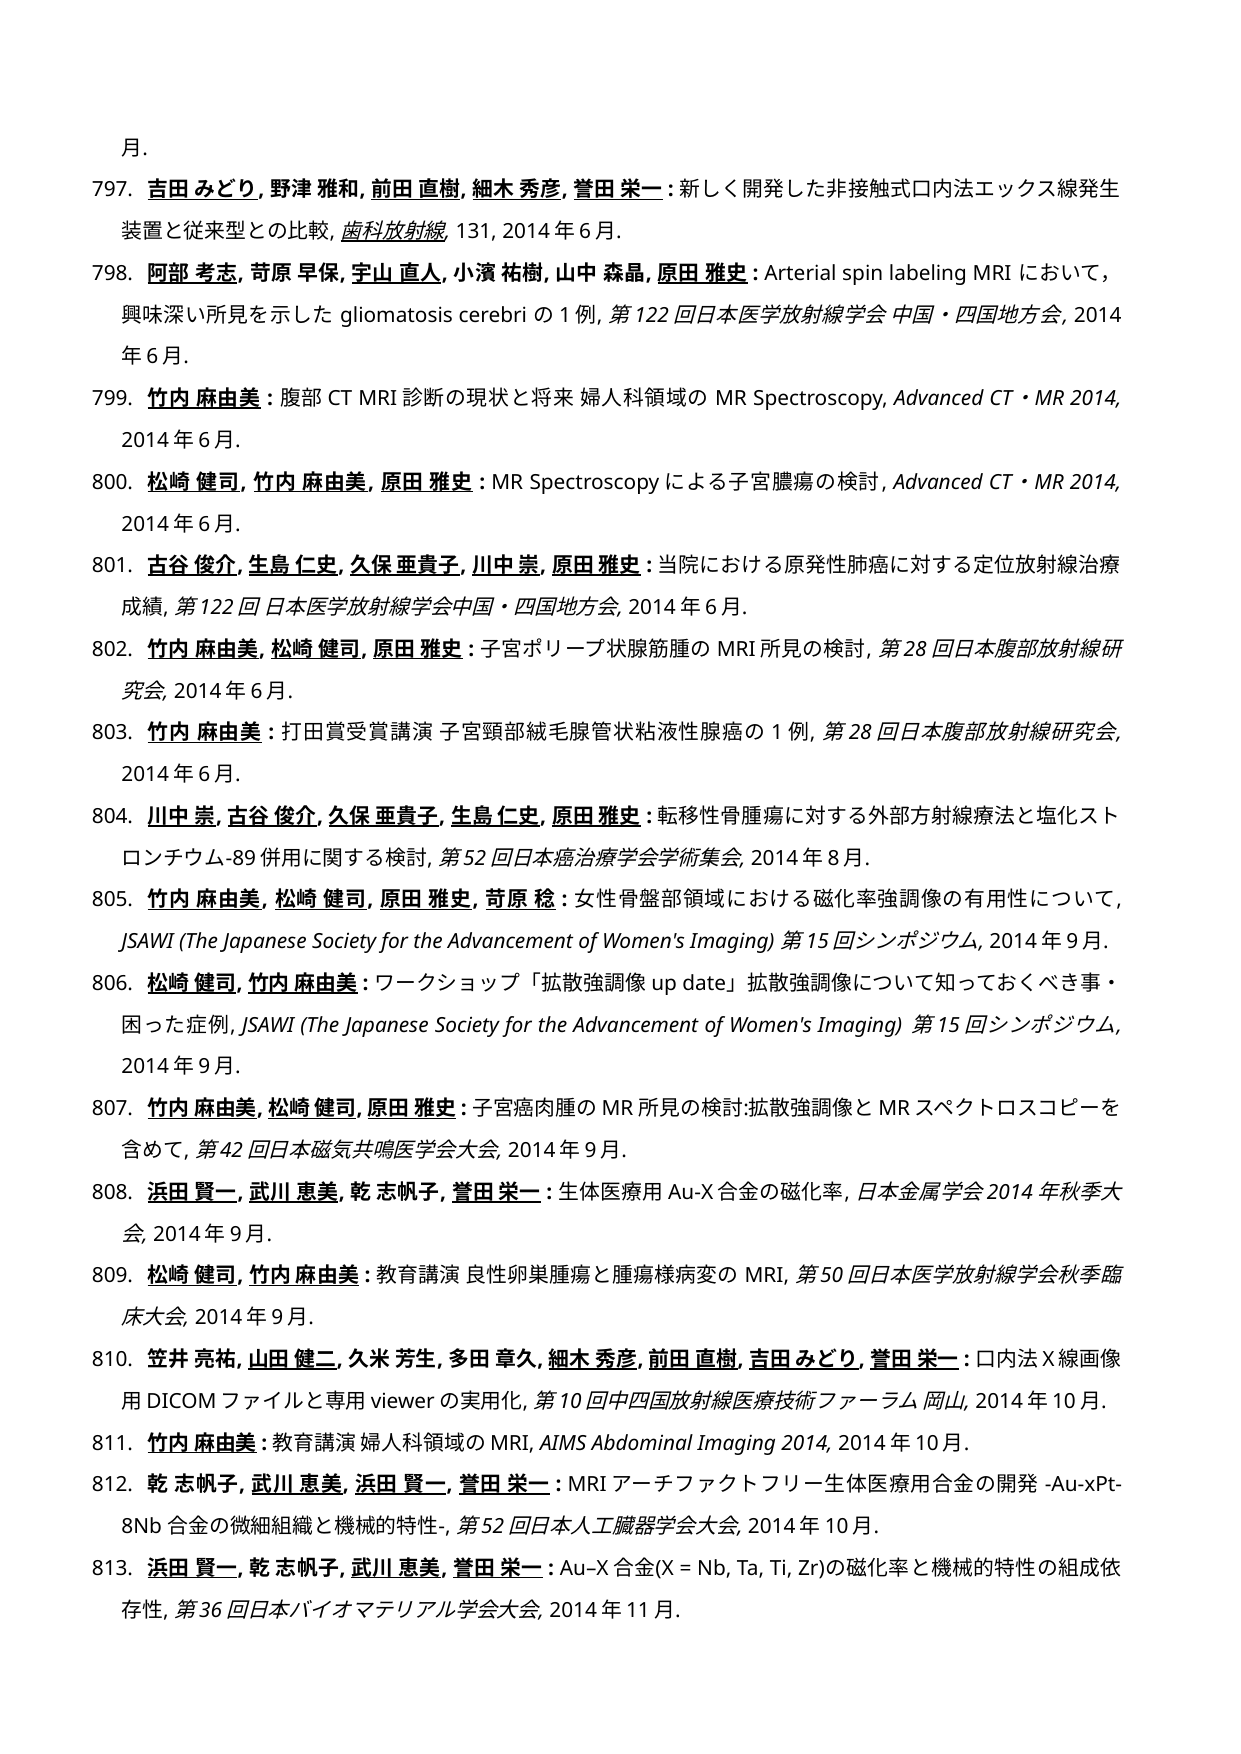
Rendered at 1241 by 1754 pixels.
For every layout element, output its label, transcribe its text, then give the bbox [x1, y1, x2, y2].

list 阿部 考志, 苛原 早保, 宇山 直人, 小濱 祐樹, 山中 森晶, 原田 雅史 : Arterial spin labeling MRI において，興味深い所見を示した gliomatosis cerebri の1例, 第122回日本医学放射線学会 中国・四国地方会, 2014年6月. [92, 250, 1122, 376]
list 竹内 麻由美 : 打田賞受賞講演 子宮頸部絨毛腺管状粘液性腺癌の1例, 第28回日本腹部放射線研究会, 2014年6月. [92, 710, 1122, 793]
list 川中 崇, 古谷 俊介, 久保 亜貴子, 生島 仁史, 原田 雅史 : 転移性骨腫瘍に対する外部方射線療法と塩化ストロンチウム-89併用に関する検討, 第52回日本癌治療学会学術集会, 2014年8月. [92, 793, 1122, 877]
list 乾 志帆子, 武川 恵美, 浜田 賢一, 誉田 栄一 : MRIアーチファクトフリー生体医療用合金の開発 -Au-xPt-8Nb 合金の微細組織と機械的特性-, 第52回日本人工臓器学会大会, 2014年10月. [92, 1462, 1122, 1545]
list 松崎 健司, 竹内 麻由美 : ワークショップ「拡散強調像 up date」拡散強調像について知っておくべき事・困った症例, JSAWI (The Japanese Society for the Advancement of Women's Imaging) 第15回シンポジウム, 2014年9月. [92, 961, 1122, 1086]
list 竹内 麻由美 : 腹部CT MRI診断の現状と将来 婦人科領域のMR Spectroscopy, Advanced CT・MR 2014, 2014年6月. [92, 376, 1122, 459]
list 吉田 みどり, 野津 雅和, 前田 直樹, 細木 秀彦, 誉田 栄一 : 新しく開発した非接触式口内法エックス線発生装置と従来型との比較, 歯科放射線, 131, 2014年6月. [92, 167, 1122, 250]
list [92, 125, 1122, 167]
list 浜田 賢一, 武川 恵美, 乾 志帆子, 誉田 栄一 : 生体医療用Au-X合金の磁化率, 日本金属学会2014年秋季大会, 2014年9月. [92, 1169, 1122, 1253]
list 竹内 麻由美, 松崎 健司, 原田 雅史 : 子宮癌肉腫のMR 所見の検討:拡散強調像とMRスペクトロスコピーを含めて, 第42回日本磁気共鳴医学会大会, 2014年9月. [92, 1086, 1122, 1169]
list 笠井 亮祐, 山田 健二, 久米 芳生, 多田 章久, 細木 秀彦, 前田 直樹, 吉田 みどり, 誉田 栄一 : 口内法X線画像用DICOMファイルと専用viewerの実用化, 第10回中四国放射線医療技術ファーラム 岡山, 2014年10月. [92, 1336, 1122, 1420]
list 古谷 俊介, 生島 仁史, 久保 亜貴子, 川中 崇, 原田 雅史 : 当院における原発性肺癌に対する定位放射線治療成績, 第122回 日本医学放射線学会中国・四国地方会, 2014年6月. [92, 543, 1122, 626]
list 浜田 賢一, 乾 志帆子, 武川 恵美, 誉田 栄一 : Au–X合金(X = Nb, Ta, Ti, Zr)の磁化率と機械的特性の組成依存性, 第36回日本バイオマテリアル学会大会, 2014年11月. [92, 1545, 1122, 1629]
list 松崎 健司, 竹内 麻由美 : 教育講演 良性卵巣腫瘍と腫瘍様病変のMRI, 第50回日本医学放射線学会秋季臨床大会, 2014年9月. [92, 1253, 1122, 1336]
list 竹内 麻由美 : 教育講演 婦人科領域のMRI, AIMS Abdominal Imaging 2014, 2014年10月. [92, 1420, 1122, 1462]
list 竹内 麻由美, 松崎 健司, 原田 雅史 : 子宮ポリープ状腺筋腫のMRI所見の検討, 第28回日本腹部放射線研究会, 2014年6月. [92, 626, 1122, 710]
list 松崎 健司, 竹内 麻由美, 原田 雅史 : MR Spectroscopyによる子宮膿瘍の検討, Advanced CT・MR 2014, 2014年6月. [92, 459, 1122, 543]
list 竹内 麻由美, 松崎 健司, 原田 雅史, 苛原 稔 : 女性骨盤部領域における磁化率強調像の有用性について, JSAWI (The Japanese Society for the Advancement of Women's Imaging) 第15回シンポジウム, 2014年9月. [92, 877, 1122, 961]
